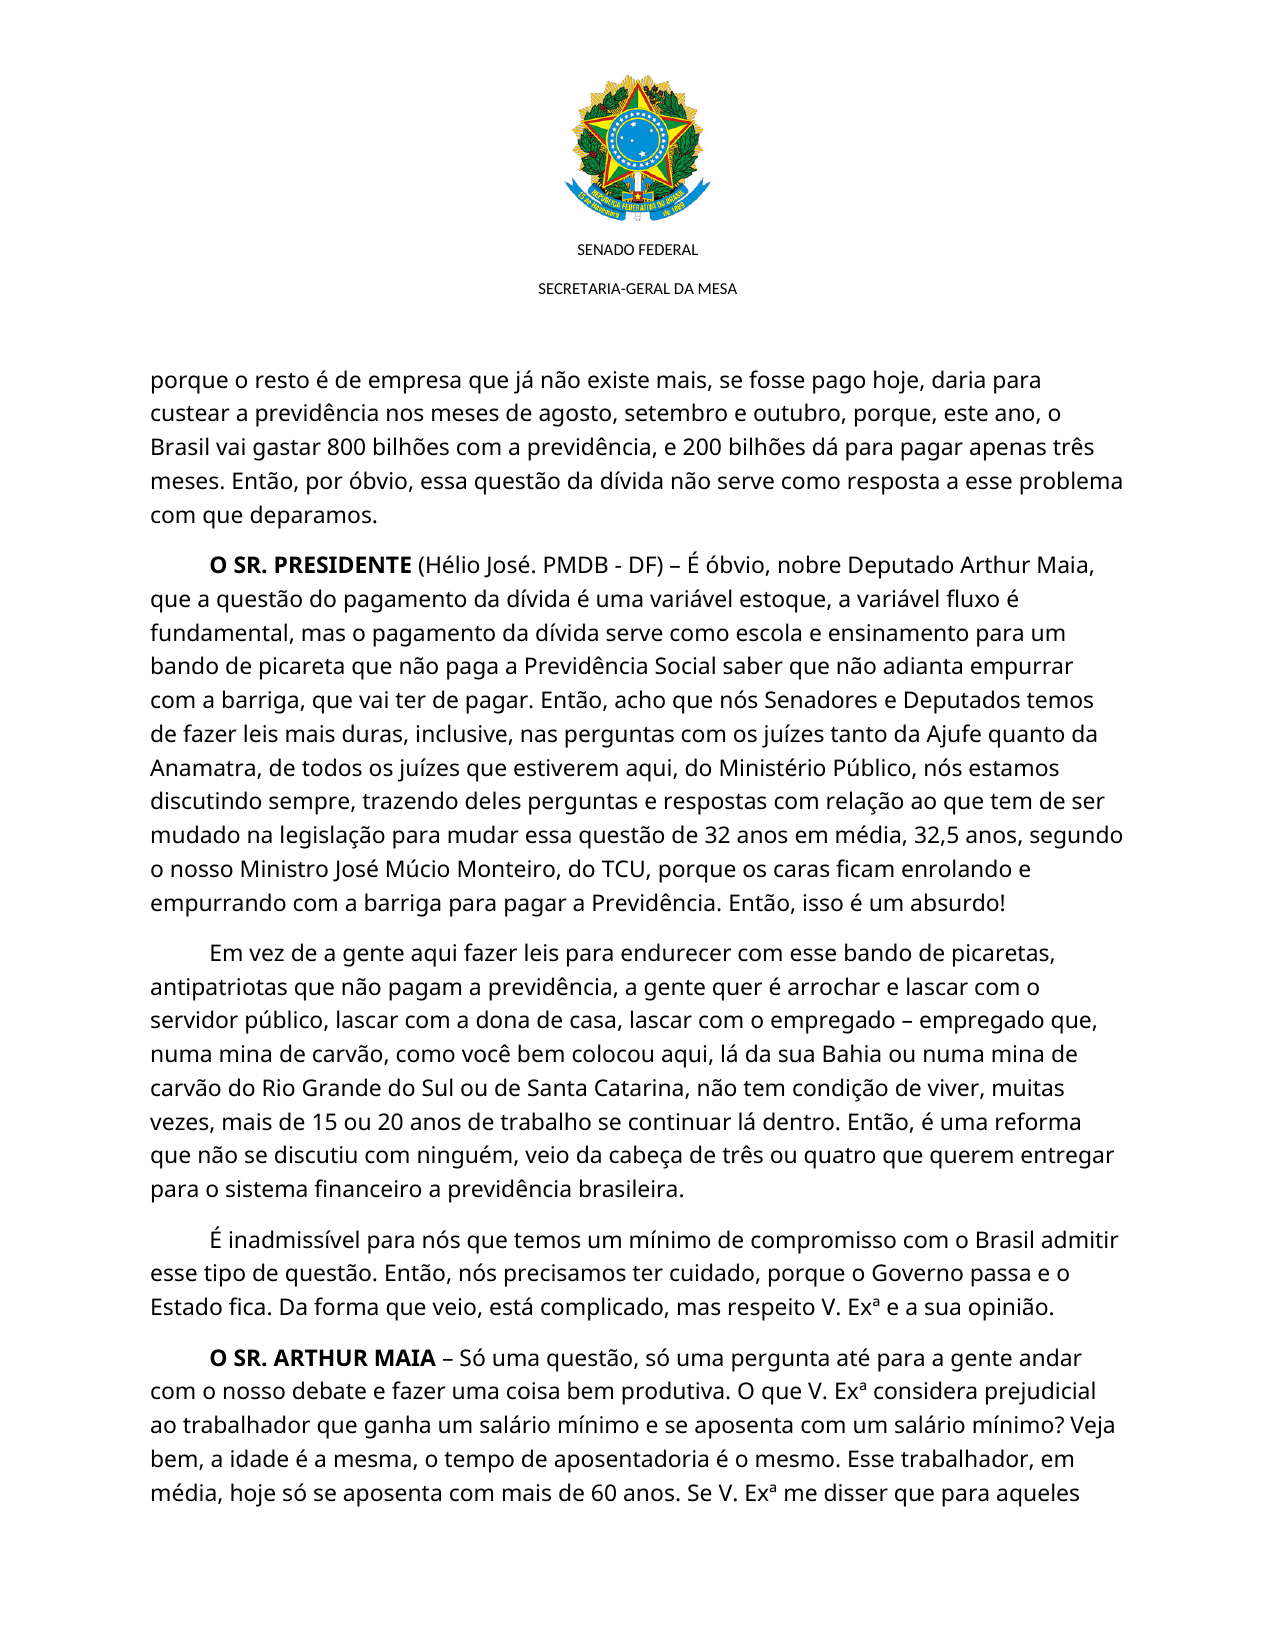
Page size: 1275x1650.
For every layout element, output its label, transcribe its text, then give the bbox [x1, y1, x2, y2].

picture [564, 75, 711, 221]
text É inadmissível para nós que temos um mínimo de compromisso com o Brasil admitir esse tipo de questão. Então, nós precisamos ter cuidado, porque o Governo passa e o Estado fica. Da forma que veio, está complicado, mas respeito V. Exª e a sua opinião. [150, 1223, 1125, 1322]
text O SR. PRESIDENTE (Hélio José. PMDB - DF) – É óbvio, nobre Deputado Arthur Maia, que a questão do pagamento da dívida é uma variável estoque, a variável fluxo é fundamental, mas o pagamento da dívida serve como escola e ensinamento para um bando de picareta que não paga a Previdência Social saber que não adianta empurrar com a barriga, que vai ter de pagar. Então, acho que nós Senadores e Deputados temos de fazer leis mais duras, inclusive, nas perguntas com os juízes tanto da Ajufe quanto da Anamatra, de todos os juízes que estiverem aqui, do Ministério Público, nós estamos discutindo sempre, trazendo deles perguntas e respostas com relação ao que tem de ser mudado na legislação para mudar essa questão de 32 anos em média, 32,5 anos, segundo o nosso Ministro José Múcio Monteiro, do TCU, porque os caras ficam enrolando e empurrando com a barriga para pagar a Previdência. Então, isso é um absurdo! [150, 549, 1125, 918]
text Em vez de a gente aqui fazer leis para endurecer com esse bando de picaretas, antipatriotas que não pagam a previdência, a gente quer é arrochar e lascar com o servidor público, lascar com a dona de casa, lascar com o empregado – empregado que, numa mina de carvão, como você bem colocou aqui, lá da sua Bahia ou numa mina de carvão do Rio Grande do Sul ou de Santa Catarina, não tem condição de viver, muitas vezes, mais de 15 ou 20 anos de trabalho se continuar lá dentro. Então, é uma reforma que não se discutiu com ninguém, veio da cabeça de três ou quatro que querem entregar para o sistema financeiro a previdência brasileira. [150, 937, 1125, 1204]
